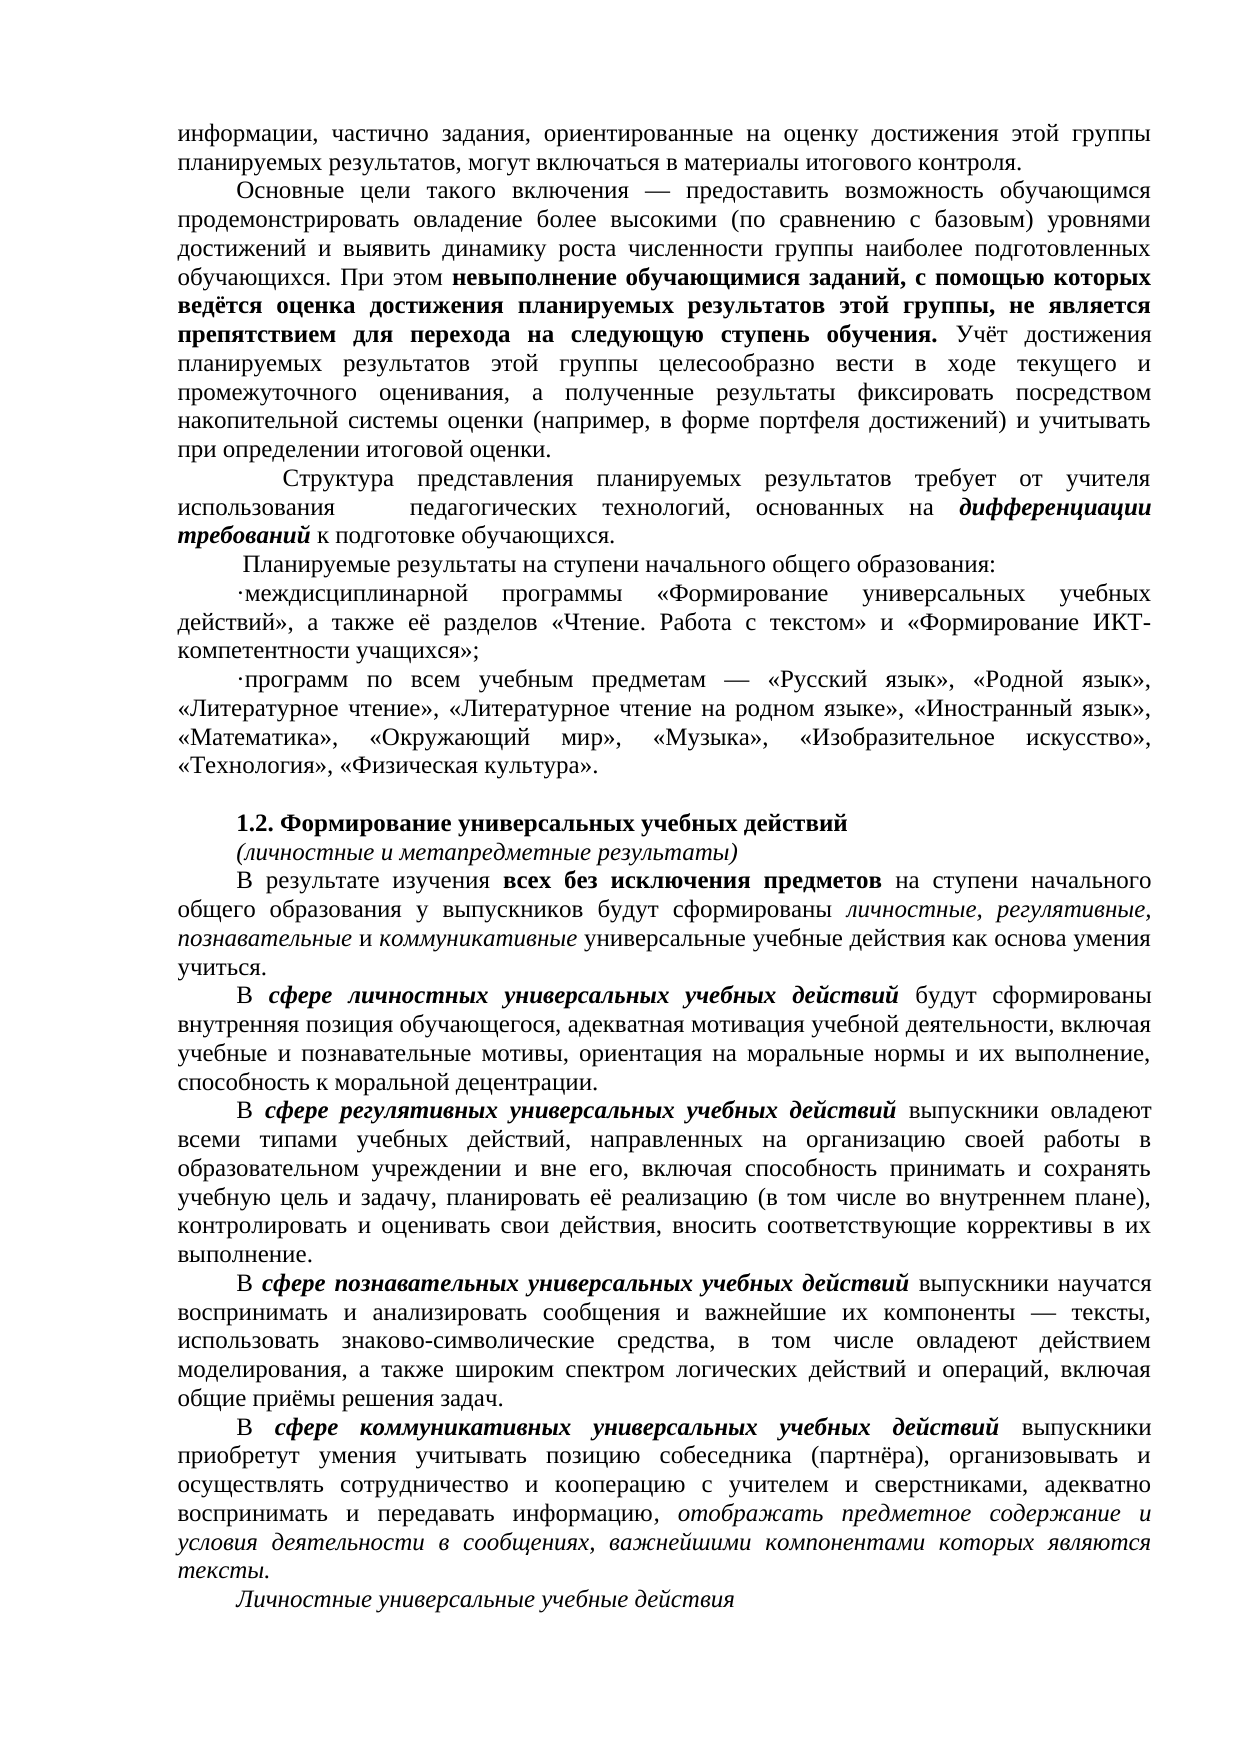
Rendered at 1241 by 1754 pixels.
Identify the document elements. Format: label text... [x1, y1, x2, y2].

text В сфере личностных универсальных учебных действий будут сформированы внутренняя позиция обучающегося, адекватная мотивация учебной деятельности, включая учебные и познавательные мотивы, ориентация на моральные нормы и их выполнение, способность к моральной децентрации. [177, 981, 1152, 1096]
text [177, 118, 1152, 176]
text Личностные универсальные учебные действия [177, 1584, 1152, 1613]
text Основные цели такого включения — предоставить возможность обучающимся продемонстрировать овладение более высокими (по сравнению с базовым) уровнями достижений и выявить динамику роста численности группы наиболее подготовленных обучающихся. При этом невыполнение обучающимися заданий, с помощью которых ведётся оценка достижения планируемых результатов этой группы, не является препятствием для перехода на следующую ступень обучения. Учёт достижения планируемых результатов этой группы целесообразно вести в ходе текущего и промежуточного оценивания, а полученные результаты фиксировать посредством накопительной системы оценки (например, в форме портфеля достижений) и учитывать при определении итоговой оценки. [177, 176, 1152, 463]
text В результате изучения всех без исключения предметов на ступени начального общего образования у выпускников будут сформированы личностные, регулятивные, познавательные и коммуникативные универсальные учебные действия как основа умения учиться. [177, 866, 1152, 981]
text ·программ по всем учебным предметам — «Русский язык», «Родной язык», «Литературное чтение», «Литературное чтение на родном языке», «Иностранный язык», «Математика», «Окружающий мир», «Музыка», «Изобразительное искусство», «Технология», «Физическая культура». [177, 664, 1152, 779]
text Структура представления планируемых результатов требует от учителя использования педагогических технологий, основанных на дифференциации требований к подготовке обучающихся. [177, 463, 1152, 549]
text Планируемые результаты на ступени начального общего образования: [177, 549, 1152, 578]
text 1.2. Формирование универсальных учебных действий [177, 808, 1152, 837]
text В сфере познавательных универсальных учебных действий выпускники научатся воспринимать и анализировать сообщения и важнейшие их компоненты — тексты, использовать знаково-символические средства, в том числе овладеют действием моделирования, а также широким спектром логических действий и операций, включая общие приёмы решения задач. [177, 1268, 1152, 1412]
text В сфере регулятивных универсальных учебных действий выпускники овладеют всеми типами учебных действий, направленных на организацию своей работы в образовательном учреждении и вне его, включая способность принимать и сохранять учебную цель и задачу, планировать её реализацию (в том числе во внутреннем плане), контролировать и оценивать свои действия, вносить соответствующие коррективы в их выполнение. [177, 1096, 1152, 1268]
text В сфере коммуникативных универсальных учебных действий выпускники приобретут умения учитывать позицию собеседника (партнёра), организовывать и осуществлять сотрудничество и кооперацию с учителем и сверстниками, адекватно воспринимать и передавать информацию, отображать предметное содержание и условия деятельности в сообщениях, важнейшими компонентами которых являются тексты. [177, 1412, 1152, 1584]
text (личностные и метапредметные результаты) [177, 837, 1152, 866]
text ·междисциплинарной программы «Формирование универсальных учебных действий», а также её разделов «Чтение. Работа с текстом» и «Формирование ИКТ-компетентности учащихся»; [177, 578, 1152, 664]
